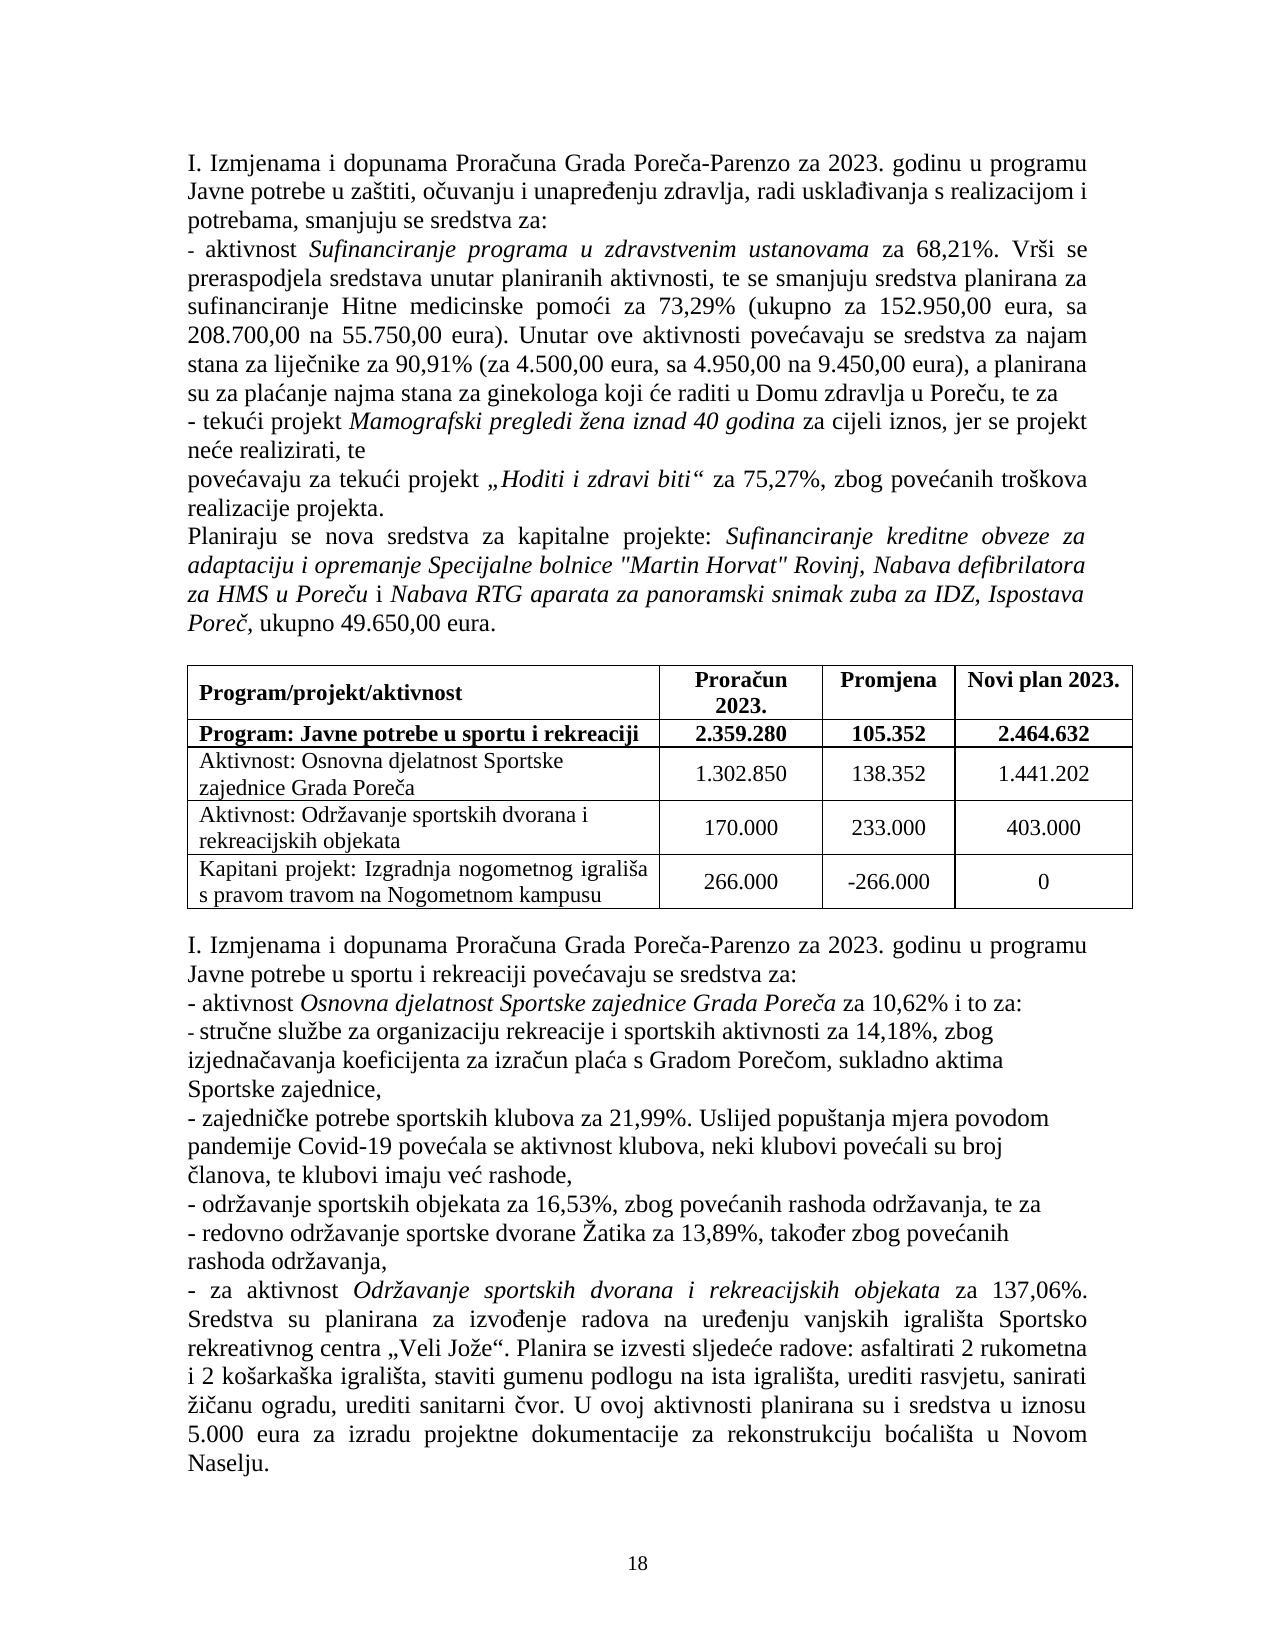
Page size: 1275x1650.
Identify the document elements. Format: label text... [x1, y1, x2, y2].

table_cell 1.302.850 [660, 748, 822, 800]
table_cell 2.359.280 [660, 720, 822, 746]
text - zajedničke potrebe sportskih klubova za 21,99%. Uslijed popuštanja mjera povodom pandemije Covid-19 povećala se aktivnost klubova, neki klubovi povećali su broj članova, te klubovi imaju već rashode, [187, 1103, 1088, 1189]
text I. Izmjenama i dopunama Proračuna Grada Poreča-Parenzo za 2023. godinu u programu Javne potrebe u zaštiti, očuvanju i unapređenju zdravlja, radi usklađivanja s realizacijom i potrebama, smanjuju se sredstva za: [187, 148, 1088, 234]
table_cell 2.464.632 [956, 720, 1132, 746]
table_cell -266.000 [823, 855, 954, 908]
text - redovno održavanje sportske dvorane Žatika za 13,89%, također zbog povećanih rashoda održavanja, [187, 1218, 1088, 1275]
table_header Promjena [823, 666, 954, 719]
table_cell Kapitani projekt: Izgradnja nogometnog igrališa s pravom travom na Nogometnom kampusu [188, 855, 659, 908]
table_cell Program: Javne potrebe u sportu i rekreaciji [188, 720, 659, 746]
text - aktivnost Sufinanciranje programa u zdravstvenim ustanovama za 68,21%. Vrši se preraspodjela sredstava unutar planiranih aktivnosti, te se smanjuju sredstva planirana za sufinanciranje Hitne medicinske pomoći za 73,29% (ukupno za 152.950,00 eura, sa 208.700,00 na 55.750,00 eura). Unutar ove aktivnosti povećavaju se sredstva za najam stana za liječnike za 90,91% (za 4.500,00 eura, sa 4.950,00 na 9.450,00 eura), a planirana su za plaćanje najma stana za ginekologa koji će raditi u Domu zdravlja u Poreču, te za [187, 234, 1088, 406]
text - za aktivnost Održavanje sportskih dvorana i rekreacijskih objekata za 137,06%. Sredstva su planirana za izvođenje radova na uređenju vanjskih igrališta Sportsko rekreativnog centra „Veli Jože“. Planira se izvesti sljedeće radove: asfaltirati 2 rukometna i 2 košarkaška igrališta, staviti gumenu podlogu na ista igrališta, urediti rasvjetu, sanirati žičanu ogradu, urediti sanitarni čvor. U ovoj aktivnosti planirana su i sredstva u iznosu 5.000 eura za izradu projektne dokumentacije za rekonstrukciju boćališta u Novom Naselju. [187, 1275, 1088, 1476]
table_header Program/projekt/aktivnost [188, 666, 659, 719]
table_cell 105.352 [823, 720, 954, 746]
table_header Proračun 2023. [660, 666, 822, 719]
table_cell 266.000 [660, 855, 822, 908]
table_cell 138.352 [823, 748, 954, 800]
table_cell 233.000 [823, 801, 954, 854]
table_cell Aktivnost: Održavanje sportskih dvorana i rekreacijskih objekata [188, 801, 659, 854]
table_cell 1.441.202 [956, 748, 1132, 800]
table_cell 403.000 [956, 801, 1132, 854]
text povećavaju za tekući projekt „Hoditi i zdravi biti“ za 75,27%, zbog povećanih troškova realizacije projekta. [187, 464, 1088, 521]
text - tekući projekt Mamografski pregledi žena iznad 40 godina za cijeli iznos, jer se projekt neće realizirati, te [187, 406, 1088, 464]
text I. Izmjenama i dopunama Proračuna Grada Poreča-Parenzo za 2023. godinu u programu Javne potrebe u sportu i rekreaciji povećavaju se sredstva za: [187, 930, 1088, 988]
table_cell 0 [956, 855, 1132, 908]
text - održavanje sportskih objekata za 16,53%, zbog povećanih rashoda održavanja, te za [187, 1189, 1088, 1218]
text - stručne službe za organizaciju rekreacije i sportskih aktivnosti za 14,18%, zbog [187, 1016, 1088, 1045]
table_cell Aktivnost: Osnovna djelatnost Sportske zajednice Grada Poreča [188, 748, 659, 800]
text izjednačavanja koeficijenta za izračun plaća s Gradom Porečom, sukladno aktima Sportske zajednice, [187, 1045, 1088, 1103]
table_header Novi plan 2023. [956, 666, 1132, 719]
text Planiraju se nova sredstva za kapitalne projekte: Sufinanciranje kreditne obveze za adaptaciju i opremanje Specijalne bolnice "Martin Horvat" Rovinj, Nabava defibrilatora za HMS u Poreču i Nabava RTG aparata za panoramski snimak zuba za IDZ, Ispostava Poreč, ukupno 49.650,00 eura. [187, 521, 1088, 636]
table_cell 170.000 [660, 801, 822, 854]
text - aktivnost Osnovna djelatnost Sportske zajednice Grada Poreča za 10,62% i to za: [187, 988, 1088, 1016]
